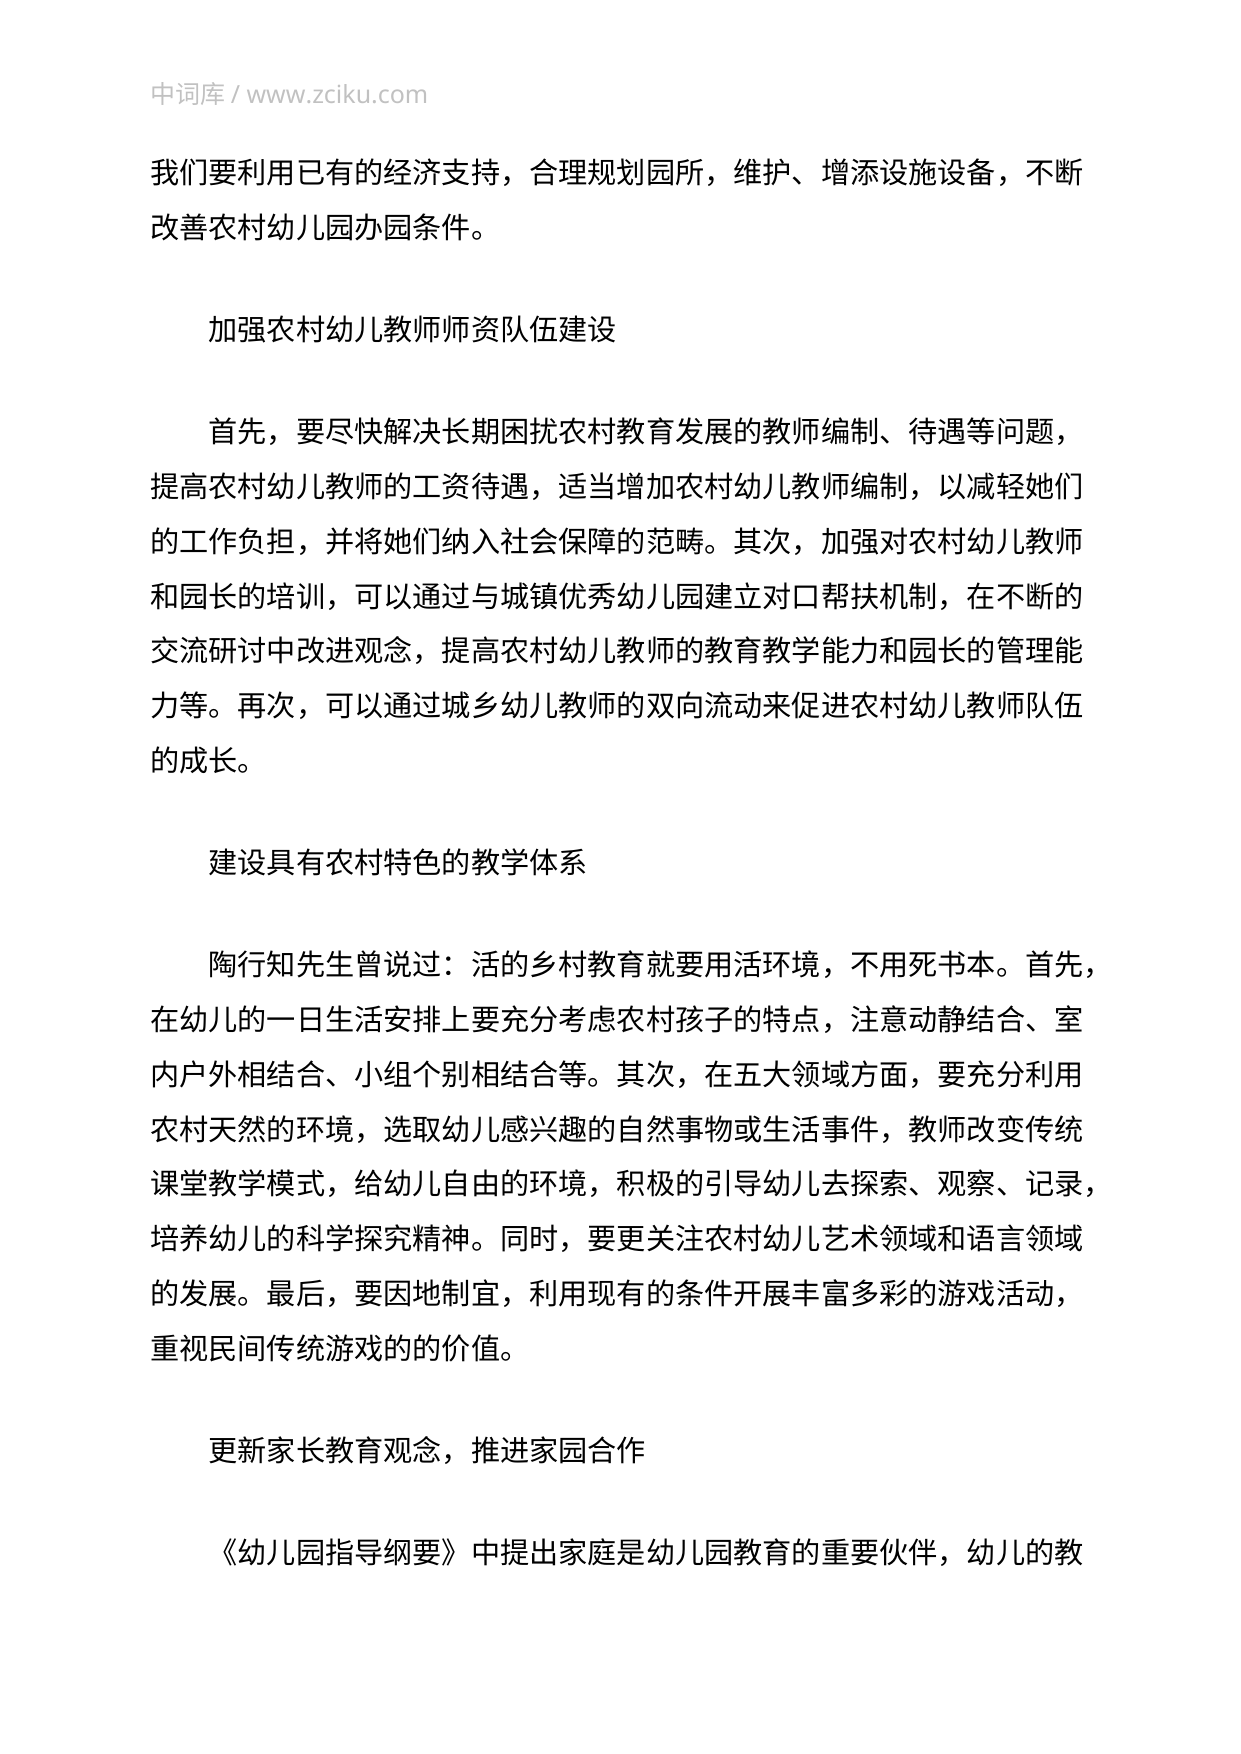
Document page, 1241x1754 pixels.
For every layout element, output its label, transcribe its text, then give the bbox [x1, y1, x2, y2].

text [150, 1529, 1090, 1571]
text 陶行知先生曾说过：活的乡村教育就要用活环境，不用死书本。首先，在幼儿的一日生活安排上要充分考虑农村孩子的特点，注意动静结合、室内户外相结合、小组个别相结合等。其次，在五大领域方面，要充分利用农村天然的环境，选取幼儿感兴趣的自然事物或生活事件，教师改变传统课堂教学模式，给幼儿自由的环境，积极的引导幼儿去探索、观察、记录，培养幼儿的科学探究精神。同时，要更关注农村幼儿艺术领域和语言领域的发展。最后，要因地制宜，利用现有的条件开展丰富多彩的游戏活动，重视民间传统游戏的的价值。 [150, 941, 1090, 1368]
text 建设具有农村特色的教学体系 [150, 839, 1090, 882]
text 更新家长教育观念，推进家园合作 [150, 1427, 1090, 1470]
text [150, 150, 1090, 247]
text 首先，要尽快解决长期困扰农村教育发展的教师编制、待遇等问题，提高农村幼儿教师的工资待遇，适当增加农村幼儿教师编制，以减轻她们的工作负担，并将她们纳入社会保障的范畴。其次，加强对农村幼儿教师和园长的培训，可以通过与城镇优秀幼儿园建立对口帮扶机制，在不断的交流研讨中改进观念，提高农村幼儿教师的教育教学能力和园长的管理能力等。再次，可以通过城乡幼儿教师的双向流动来促进农村幼儿教师队伍的成长。 [150, 408, 1090, 780]
text 加强农村幼儿教师师资队伍建设 [150, 307, 1090, 349]
